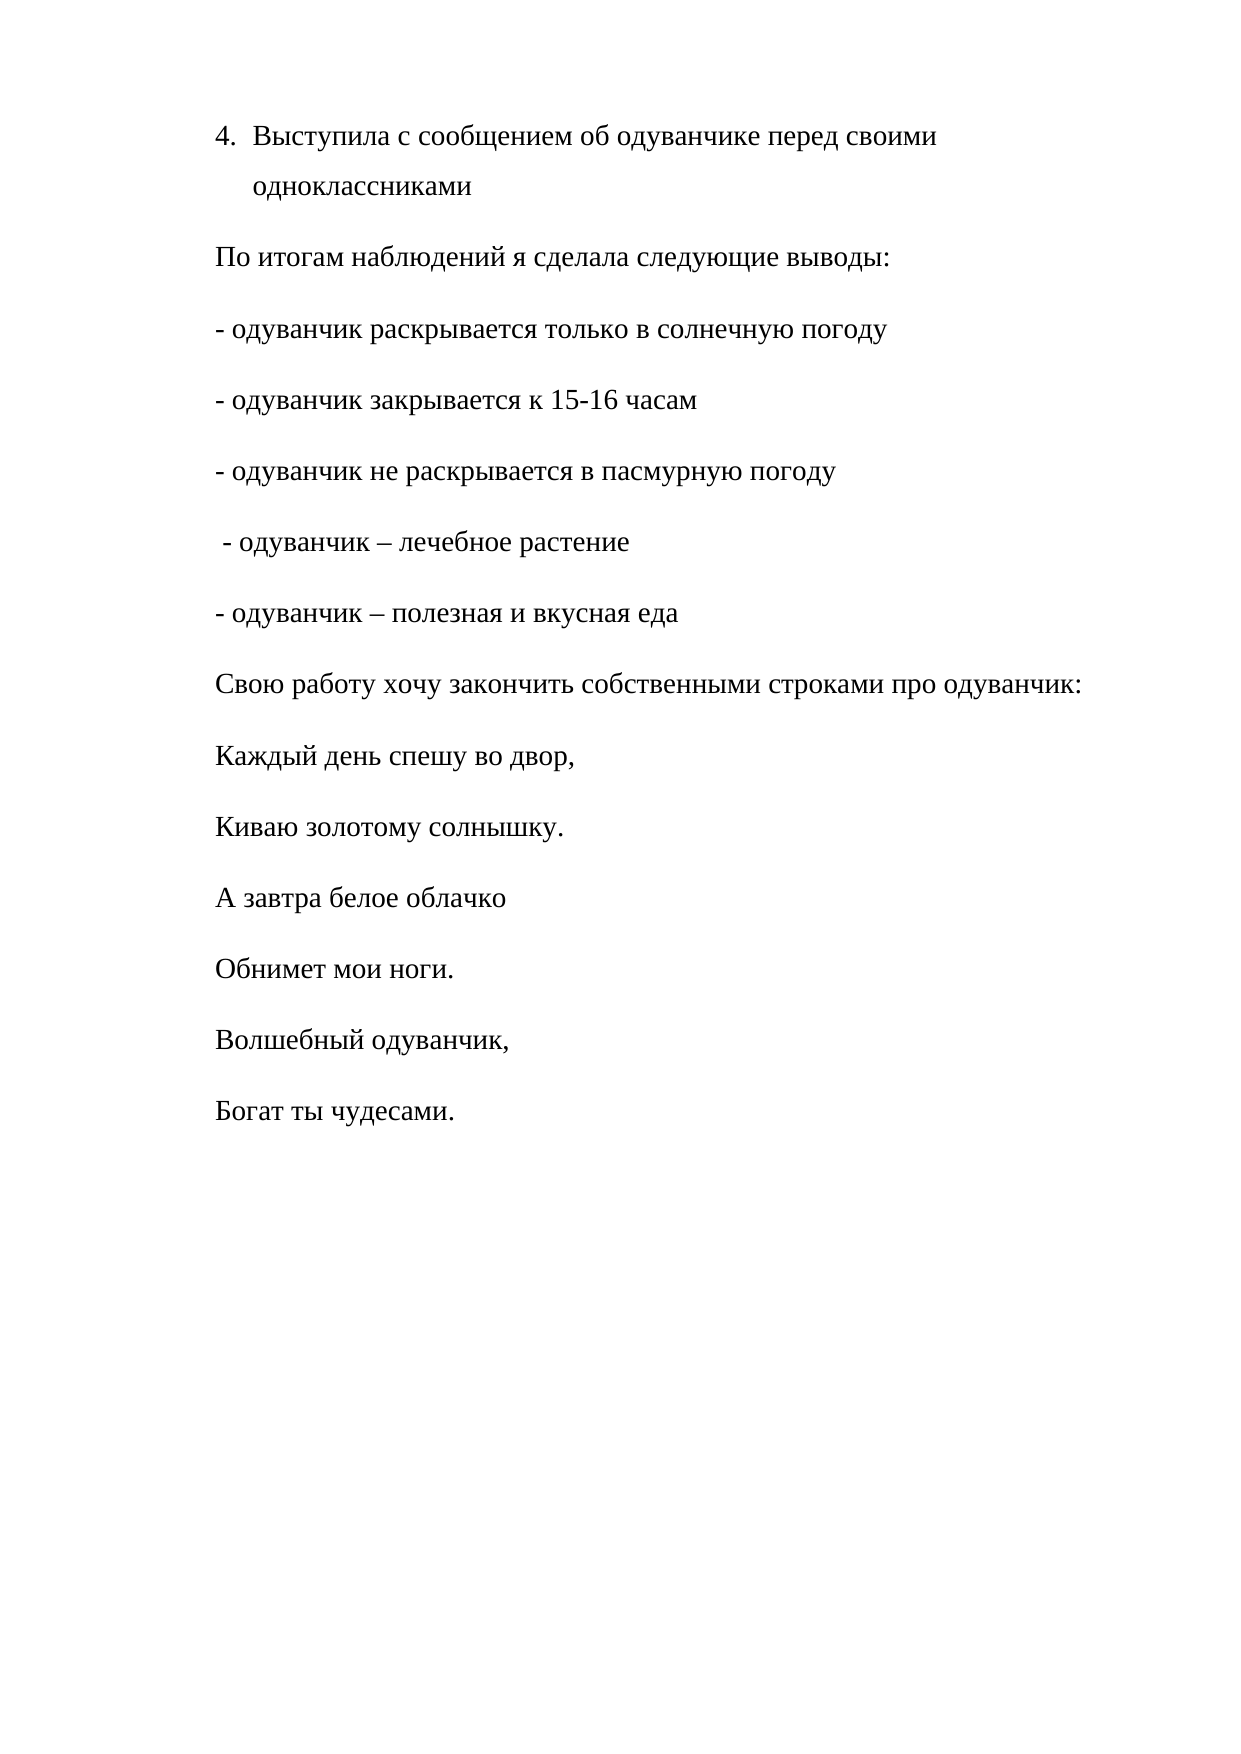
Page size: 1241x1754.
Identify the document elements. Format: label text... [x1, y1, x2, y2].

text Каждый день спешу во двор, [215, 738, 1152, 771]
text Богат ты чудесами. [215, 1093, 1152, 1127]
text По итогам наблюдений я сделала следующие выводы: [215, 239, 1152, 273]
text Волшебный одуванчик, [215, 1022, 1152, 1056]
text - одуванчик – лечебное растение [215, 524, 1152, 558]
text - одуванчик закрывается к 15-16 часам [215, 382, 1152, 415]
text - одуванчик раскрывается только в солнечную погоду [215, 311, 1152, 344]
text Обнимет мои ноги. [215, 951, 1152, 984]
text Свою работу хочу закончить собственными строками про одуванчик: [215, 666, 1152, 700]
text Киваю золотому солнышку. [215, 809, 1152, 842]
text - одуванчик – полезная и вкусная еда [215, 595, 1152, 629]
list Выступила с сообщением об одуванчике перед своими одноклассниками [215, 118, 1152, 202]
text - одуванчик не раскрывается в пасмурную погоду [215, 453, 1152, 487]
text А завтра белое облачко [215, 880, 1152, 913]
